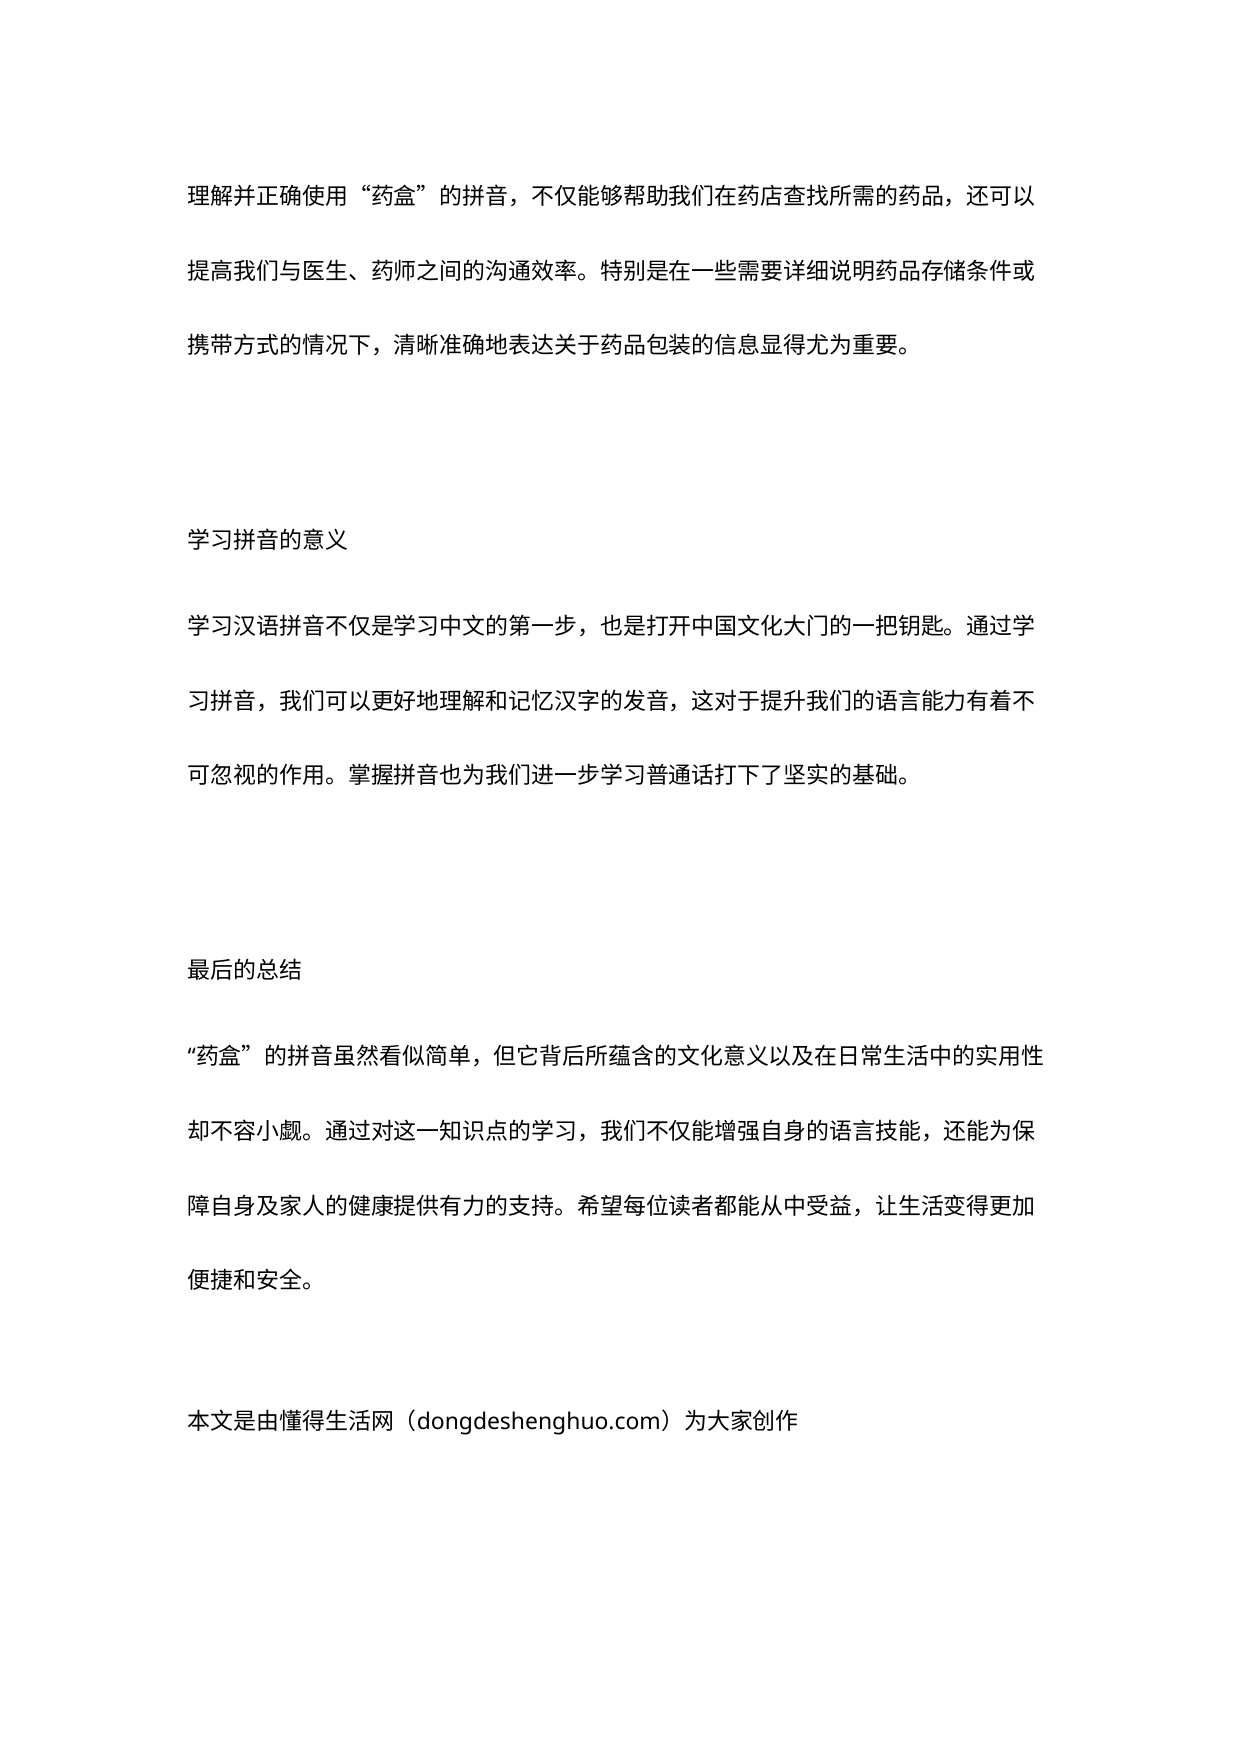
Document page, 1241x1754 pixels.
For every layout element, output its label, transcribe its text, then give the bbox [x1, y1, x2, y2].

text 学习拼音的意义 [187, 506, 1053, 571]
text 本文是由懂得生活网（dongdeshenghuo.com）为大家创作 [187, 1387, 1053, 1452]
text 学习汉语拼音不仅是学习中文的第一步，也是打开中国文化大门的一把钥匙。通过学习拼音，我们可以更好地理解和记忆汉字的发音，这对于提升我们的语言能力有着不可忽视的作用。掌握拼音也为我们进一步学习普通话打下了坚实的基础。 [187, 592, 1053, 807]
text 最后的总结 [187, 936, 1053, 1001]
text “药盒”的拼音虽然看似简单，但它背后所蕴含的文化意义以及在日常生活中的实用性却不容小觑。通过对这一知识点的学习，我们不仅能增强自身的语言技能，还能为保障自身及家人的健康提供有力的支持。希望每位读者都能从中受益，让生活变得更加便捷和安全。 [187, 1022, 1053, 1311]
text 理解并正确使用“药盒”的拼音，不仅能够帮助我们在药店查找所需的药品，还可以提高我们与医生、药师之间的沟通效率。特别是在一些需要详细说明药品存储条件或携带方式的情况下，清晰准确地表达关于药品包装的信息显得尤为重要。 [187, 162, 1053, 376]
